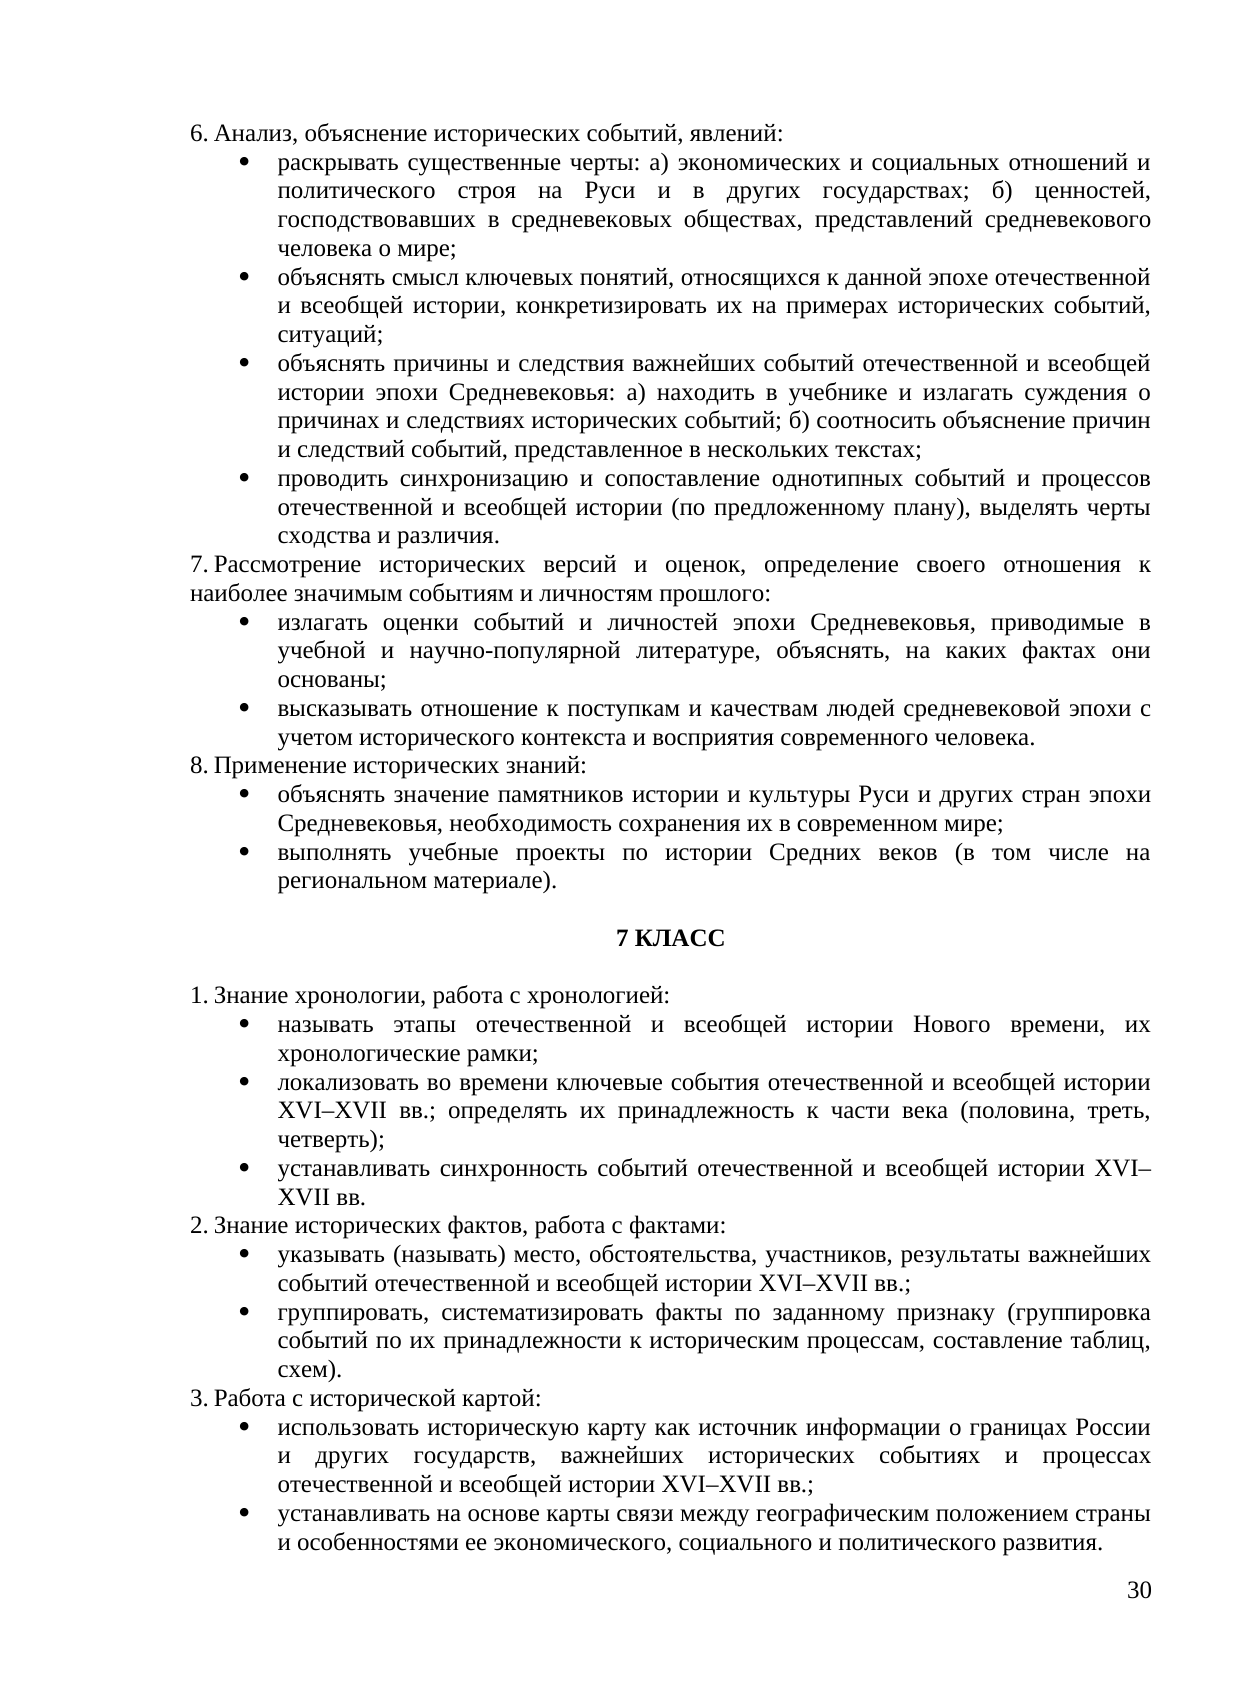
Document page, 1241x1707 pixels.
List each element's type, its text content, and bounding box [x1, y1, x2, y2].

list указывать (называть) место, обстоятельства, участников, результаты важнейших событий отечественной и всеобщей истории XVI–XVII вв.; [240, 1239, 1152, 1297]
list раскрывать существенные черты: а) экономических и социальных отношений и политического строя на Руси и в других государствах; б) ценностей, господствовавших в средневековых обществах, представлений средневекового человека о мире; [240, 147, 1152, 262]
list объяснять причины и следствия важнейших событий отечественной и всеобщей истории эпохи Средневековья: а) находить в учебнике и излагать суждения о причинах и следствиях исторических событий; б) соотносить объяснение причин и следствий событий, представленное в нескольких текстах; [240, 348, 1152, 463]
text 7. Рассмотрение исторических версий и оценок, определение своего отношения к наиболее значимым событиям и личностям прошлого: [190, 549, 1152, 607]
list называть этапы отечественной и всеобщей истории Нового времени, их хронологические рамки; [240, 1009, 1152, 1067]
text 6. Анализ, объяснение исторических событий, явлений: [190, 118, 1152, 147]
list проводить синхронизацию и сопоставление однотипных событий и процессов отечественной и всеобщей истории (по предложенному плану), выделять черты сходства и различия. [240, 463, 1152, 549]
list локализовать во времени ключевые события отечественной и всеобщей истории XVI–XVII вв.; определять их принадлежность к части века (половина, треть, четверть); [240, 1067, 1152, 1153]
list объяснять смысл ключевых понятий, относящихся к данной эпохе отечественной и всеобщей истории, конкретизировать их на примерах исторических событий, ситуаций; [240, 262, 1152, 348]
list объяснять значение памятников истории и культуры Руси и других стран эпохи Средневековья, необходимость сохранения их в современном мире; [240, 779, 1152, 837]
text 7 КЛАСС [190, 923, 1152, 952]
list выполнять учебные проекты по истории Средних веков (в том числе на региональном материале). [240, 837, 1152, 894]
list группировать, систематизировать факты по заданному признаку (группировка событий по их принадлежности к историческим процессам, составление таблиц, схем). [240, 1297, 1152, 1383]
text 8. Применение исторических знаний: [190, 751, 1152, 779]
text 3. Работа с исторической картой: [190, 1383, 1152, 1412]
text 2. Знание исторических фактов, работа с фактами: [190, 1211, 1152, 1239]
list устанавливать на основе карты связи между географическим положением страны и особенностями ее экономического, социального и политического развития. [240, 1498, 1152, 1556]
list использовать историческую карту как источник информации о границах России и других государств, важнейших исторических событиях и процессах отечественной и всеобщей истории XVI–XVII вв.; [240, 1412, 1152, 1498]
list излагать оценки событий и личностей эпохи Средневековья, приводимые в учебной и научно-популярной литературе, объяснять, на каких фактах они основаны; [240, 607, 1152, 693]
list высказывать отношение к поступкам и качествам людей средневековой эпохи с учетом исторического контекста и восприятия современного человека. [240, 693, 1152, 751]
list устанавливать синхронность событий отечественной и всеобщей истории XVI–XVII вв. [240, 1153, 1152, 1211]
text 1. Знание хронологии, работа с хронологией: [190, 981, 1152, 1009]
